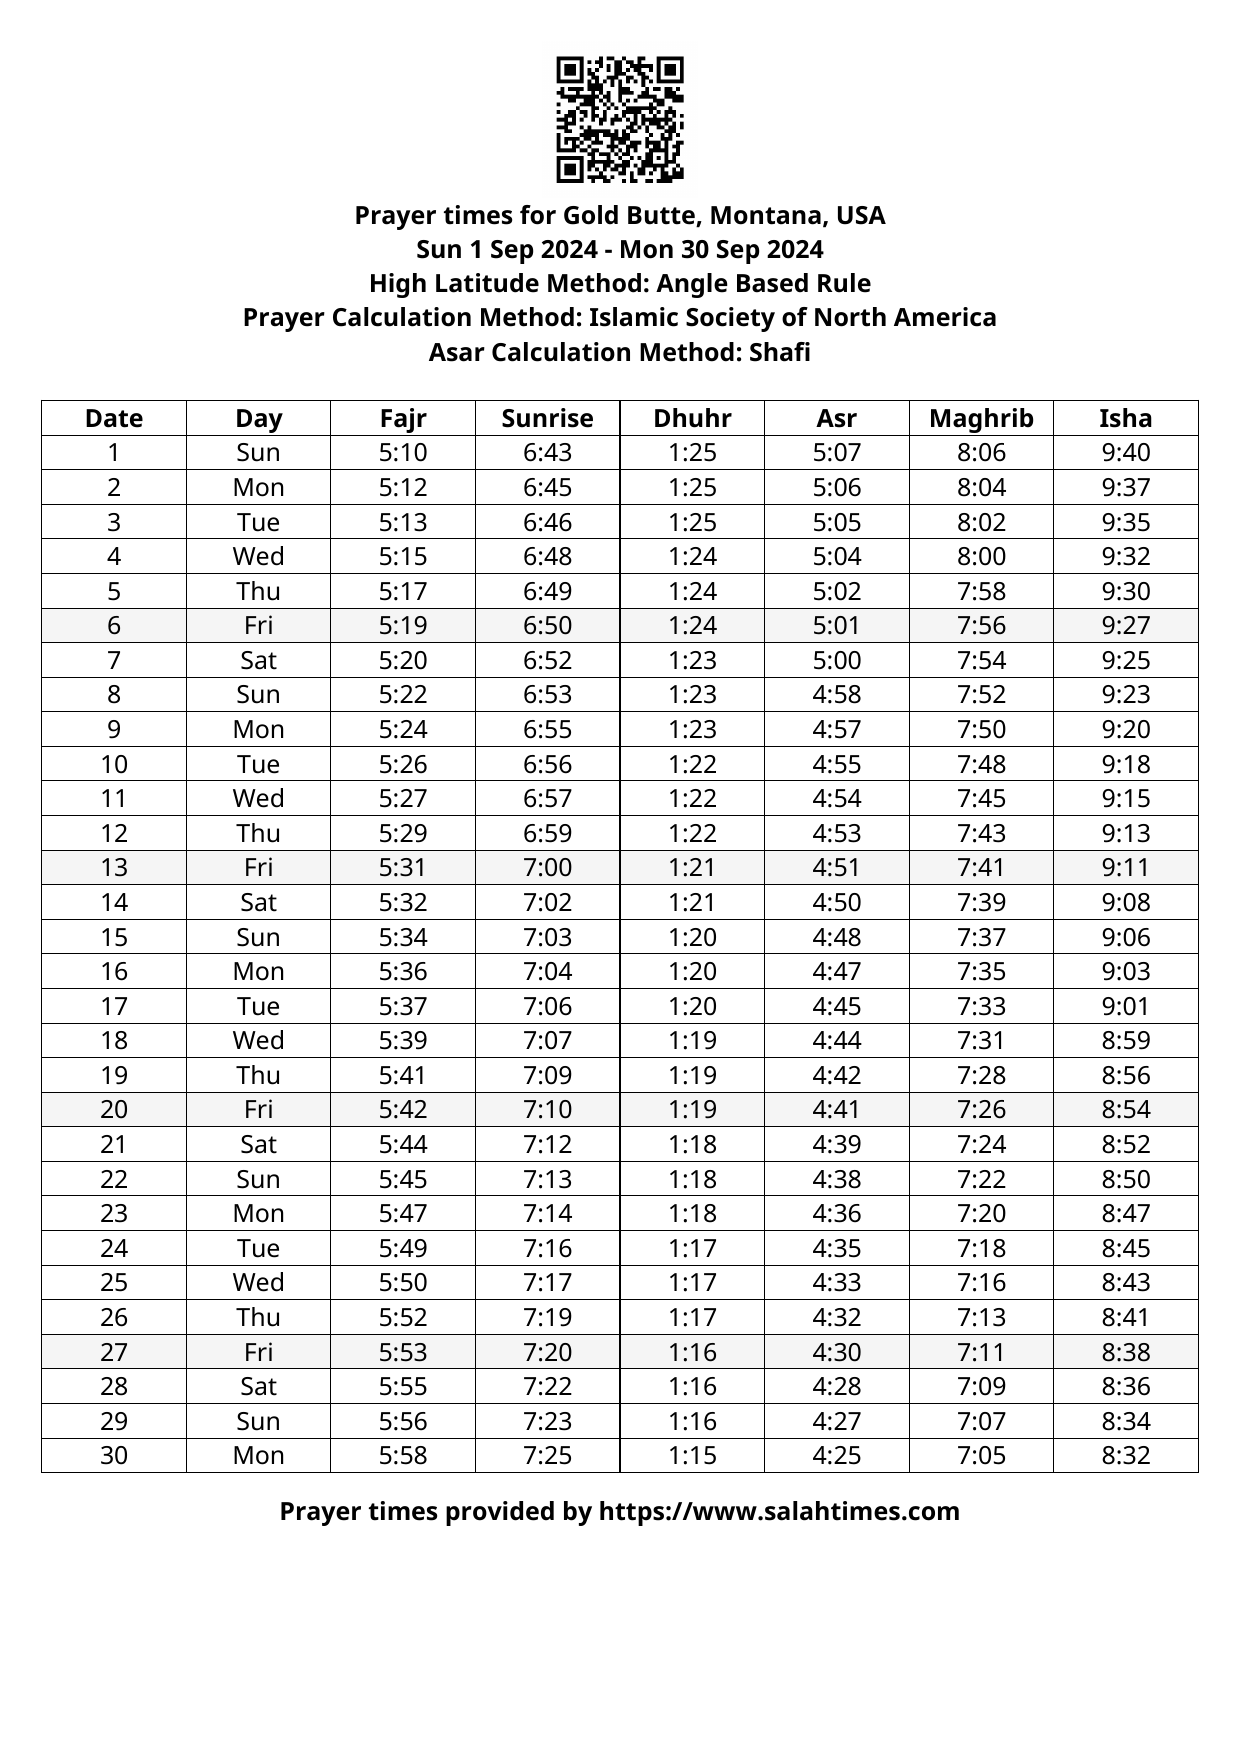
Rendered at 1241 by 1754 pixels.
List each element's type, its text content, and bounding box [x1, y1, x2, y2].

table_header Sunrise [476, 401, 619, 434]
table_cell 6:43 [476, 436, 619, 469]
table_cell 2 [42, 470, 186, 504]
table_cell 7:28 [910, 1058, 1053, 1092]
table_cell 14 [42, 885, 186, 919]
table_cell 7:11 [910, 1335, 1053, 1368]
table_cell Sun [187, 436, 330, 469]
text High Latitude Method: Angle Based Rule [42, 266, 1198, 300]
table_cell Fri [187, 1335, 330, 1368]
table_cell 1:16 [621, 1335, 764, 1368]
table_cell 1:25 [621, 436, 764, 469]
table_cell 1:23 [621, 712, 764, 746]
table_cell 4:25 [765, 1439, 909, 1472]
table_cell 7:48 [910, 747, 1053, 780]
table_cell 4:51 [765, 851, 909, 884]
table_cell 7:13 [910, 1300, 1053, 1334]
table_cell 29 [42, 1404, 186, 1437]
table_cell 1:22 [621, 816, 764, 849]
table_cell 7:23 [476, 1404, 619, 1437]
table_cell 8:36 [1054, 1369, 1198, 1403]
table_cell 7:17 [476, 1266, 619, 1299]
table_cell 7:24 [910, 1127, 1053, 1161]
table_cell 9:01 [1054, 989, 1198, 1022]
table_cell 1:18 [621, 1196, 764, 1230]
table_cell 8:41 [1054, 1300, 1198, 1334]
table_cell 17 [42, 989, 186, 1022]
table_cell Thu [187, 574, 330, 607]
table_cell 8:47 [1054, 1196, 1198, 1230]
table_cell 7:25 [476, 1439, 619, 1472]
table_cell 6:55 [476, 712, 619, 746]
table_cell 25 [42, 1266, 186, 1299]
table_cell Sat [187, 643, 330, 677]
table_cell 9:37 [1054, 470, 1198, 504]
table_cell Sun [187, 678, 330, 711]
table_cell 9:13 [1054, 816, 1198, 849]
table_cell 5:10 [331, 436, 475, 469]
table_cell 1:25 [621, 470, 764, 504]
table_cell 1:17 [621, 1266, 764, 1299]
table_cell Sat [187, 1127, 330, 1161]
table_cell 5:17 [331, 574, 475, 607]
table_cell 9 [42, 712, 186, 746]
table_cell Wed [187, 1266, 330, 1299]
table_cell 6:46 [476, 505, 619, 538]
table_cell Tue [187, 505, 330, 538]
table_cell 7:22 [910, 1162, 1053, 1195]
table_cell 4:42 [765, 1058, 909, 1092]
table_cell 5:29 [331, 816, 475, 849]
table_cell 8:00 [910, 539, 1053, 573]
picture [542, 41, 699, 198]
table_cell 5:02 [765, 574, 909, 607]
table_cell 7:13 [476, 1162, 619, 1195]
table_cell 7:35 [910, 954, 1053, 988]
text Asar Calculation Method: Shafi [42, 334, 1198, 368]
table_cell Sun [187, 1404, 330, 1437]
table_cell 7:03 [476, 920, 619, 953]
table_cell 1:23 [621, 678, 764, 711]
table_cell 7:41 [910, 851, 1053, 884]
table_cell 9:23 [1054, 678, 1198, 711]
table_cell 5:07 [765, 436, 909, 469]
table_cell 8:04 [910, 470, 1053, 504]
table_cell 4:47 [765, 954, 909, 988]
table_cell 5:42 [331, 1093, 475, 1126]
table_cell 4:39 [765, 1127, 909, 1161]
table_cell 7:07 [910, 1404, 1053, 1437]
table_cell 4:36 [765, 1196, 909, 1230]
table_cell 7:20 [910, 1196, 1053, 1230]
table_cell 5:55 [331, 1369, 475, 1403]
table_cell 5:00 [765, 643, 909, 677]
table_cell 15 [42, 920, 186, 953]
table_cell 8:38 [1054, 1335, 1198, 1368]
table_cell 4:55 [765, 747, 909, 780]
table_cell 9:20 [1054, 712, 1198, 746]
table_cell 1:22 [621, 747, 764, 780]
table_cell 7:00 [476, 851, 619, 884]
table_cell 5:53 [331, 1335, 475, 1368]
table_cell 5:50 [331, 1266, 475, 1299]
table_cell Wed [187, 781, 330, 815]
table_cell 1:19 [621, 1093, 764, 1126]
table_cell 27 [42, 1335, 186, 1368]
table_cell 4:38 [765, 1162, 909, 1195]
table_cell 1:24 [621, 609, 764, 642]
table_cell 5:47 [331, 1196, 475, 1230]
table_cell 1:25 [621, 505, 764, 538]
table_cell 8:50 [1054, 1162, 1198, 1195]
table_cell Mon [187, 470, 330, 504]
table_cell 7:16 [476, 1231, 619, 1264]
table_cell 1:16 [621, 1369, 764, 1403]
table_cell 9:18 [1054, 747, 1198, 780]
table_cell Thu [187, 816, 330, 849]
table_cell 1:23 [621, 643, 764, 677]
table_cell 7 [42, 643, 186, 677]
table_cell Sun [187, 920, 330, 953]
table_cell 6:45 [476, 470, 619, 504]
table_cell 9:40 [1054, 436, 1198, 469]
table_cell 21 [42, 1127, 186, 1161]
table_cell 4:45 [765, 989, 909, 1022]
table_cell 5:19 [331, 609, 475, 642]
table_cell 1:20 [621, 989, 764, 1022]
table_cell 7:58 [910, 574, 1053, 607]
table_cell 22 [42, 1162, 186, 1195]
table_cell 5:34 [331, 920, 475, 953]
table_cell 5:56 [331, 1404, 475, 1437]
table_header Isha [1054, 401, 1198, 434]
table_cell Wed [187, 539, 330, 573]
table_cell 5:05 [765, 505, 909, 538]
table_cell 9:27 [1054, 609, 1198, 642]
table_cell 7:54 [910, 643, 1053, 677]
table_cell 6:56 [476, 747, 619, 780]
table_cell 7:09 [910, 1369, 1053, 1403]
table_cell 5:31 [331, 851, 475, 884]
table_cell 10 [42, 747, 186, 780]
table_cell 1:24 [621, 574, 764, 607]
table_cell 1:20 [621, 920, 764, 953]
table_cell 1:19 [621, 1058, 764, 1092]
table_cell 7:33 [910, 989, 1053, 1022]
table_header Date [42, 401, 186, 434]
table_cell 8 [42, 678, 186, 711]
table_cell 1:20 [621, 954, 764, 988]
table_cell 11 [42, 781, 186, 815]
table_cell 4:41 [765, 1093, 909, 1126]
table_cell Wed [187, 1024, 330, 1057]
table_cell Mon [187, 1196, 330, 1230]
table_cell 5:15 [331, 539, 475, 573]
table_cell 5:13 [331, 505, 475, 538]
table_cell 4:32 [765, 1300, 909, 1334]
table_cell 6:53 [476, 678, 619, 711]
text Sun 1 Sep 2024 - Mon 30 Sep 2024 [42, 232, 1198, 266]
table_cell 8:43 [1054, 1266, 1198, 1299]
table_cell 4:54 [765, 781, 909, 815]
table_cell 7:45 [910, 781, 1053, 815]
table_cell 8:52 [1054, 1127, 1198, 1161]
table_cell 7:02 [476, 885, 619, 919]
table_cell 5:26 [331, 747, 475, 780]
table_cell 8:32 [1054, 1439, 1198, 1472]
table_cell 1:21 [621, 885, 764, 919]
table_cell Tue [187, 747, 330, 780]
table_cell 7:43 [910, 816, 1053, 849]
table_cell 5:58 [331, 1439, 475, 1472]
table_cell 4:35 [765, 1231, 909, 1264]
table_cell 1:17 [621, 1300, 764, 1334]
table_cell 6:50 [476, 609, 619, 642]
table_cell 4 [42, 539, 186, 573]
table_cell 5:36 [331, 954, 475, 988]
table_cell 4:58 [765, 678, 909, 711]
table_cell 7:16 [910, 1266, 1053, 1299]
table_cell 5:20 [331, 643, 475, 677]
table_header Dhuhr [621, 401, 764, 434]
table_cell 1 [42, 436, 186, 469]
table_cell Mon [187, 954, 330, 988]
table_cell 5:01 [765, 609, 909, 642]
table_cell Thu [187, 1058, 330, 1092]
table_cell 5 [42, 574, 186, 607]
table_cell 7:05 [910, 1439, 1053, 1472]
table_cell 7:31 [910, 1024, 1053, 1057]
table_cell 8:45 [1054, 1231, 1198, 1264]
table_cell 5:27 [331, 781, 475, 815]
table_cell 1:18 [621, 1162, 764, 1195]
table_cell Mon [187, 712, 330, 746]
table_cell Fri [187, 1093, 330, 1126]
text Prayer Calculation Method: Islamic Society of North America [42, 300, 1198, 334]
table_cell 24 [42, 1231, 186, 1264]
table_cell 9:08 [1054, 885, 1198, 919]
table_cell 8:59 [1054, 1024, 1198, 1057]
table_cell Mon [187, 1439, 330, 1472]
table_cell 7:12 [476, 1127, 619, 1161]
table_cell 20 [42, 1093, 186, 1126]
table_cell 1:21 [621, 851, 764, 884]
table_cell 3 [42, 505, 186, 538]
table_cell Thu [187, 1300, 330, 1334]
table_cell 7:20 [476, 1335, 619, 1368]
table_cell 12 [42, 816, 186, 849]
table_cell 5:44 [331, 1127, 475, 1161]
table_cell 7:10 [476, 1093, 619, 1126]
table_cell 8:02 [910, 505, 1053, 538]
table_cell 5:39 [331, 1024, 475, 1057]
table_cell 7:52 [910, 678, 1053, 711]
table_cell 5:22 [331, 678, 475, 711]
table_cell 4:57 [765, 712, 909, 746]
table_cell 6 [42, 609, 186, 642]
table_cell 9:06 [1054, 920, 1198, 953]
text Prayer times provided by https://www.salahtimes.com [42, 1494, 1198, 1528]
table_cell Sat [187, 885, 330, 919]
table_cell 13 [42, 851, 186, 884]
table_cell 5:04 [765, 539, 909, 573]
table_cell 4:28 [765, 1369, 909, 1403]
table_cell 16 [42, 954, 186, 988]
table_cell 26 [42, 1300, 186, 1334]
table_header Maghrib [910, 401, 1053, 434]
table_cell 1:16 [621, 1404, 764, 1437]
table_cell 4:50 [765, 885, 909, 919]
table_cell 9:35 [1054, 505, 1198, 538]
table_cell 9:11 [1054, 851, 1198, 884]
table_cell 5:06 [765, 470, 909, 504]
table_cell 8:54 [1054, 1093, 1198, 1126]
table_cell 9:30 [1054, 574, 1198, 607]
table_cell 5:32 [331, 885, 475, 919]
table_cell Fri [187, 851, 330, 884]
table_cell Sat [187, 1369, 330, 1403]
table_cell 5:45 [331, 1162, 475, 1195]
table_cell 4:44 [765, 1024, 909, 1057]
table_cell 8:34 [1054, 1404, 1198, 1437]
table_cell 6:49 [476, 574, 619, 607]
table_header Day [187, 401, 330, 434]
table_cell 9:32 [1054, 539, 1198, 573]
table_cell Fri [187, 609, 330, 642]
table_cell 7:26 [910, 1093, 1053, 1126]
table_cell Sun [187, 1162, 330, 1195]
table_cell 1:24 [621, 539, 764, 573]
table_cell 6:48 [476, 539, 619, 573]
table_cell 5:52 [331, 1300, 475, 1334]
table_cell 6:59 [476, 816, 619, 849]
table_cell 19 [42, 1058, 186, 1092]
table_cell 1:19 [621, 1024, 764, 1057]
table_cell 9:25 [1054, 643, 1198, 677]
table_cell 5:41 [331, 1058, 475, 1092]
table_cell 7:06 [476, 989, 619, 1022]
table_cell 7:50 [910, 712, 1053, 746]
text Prayer times for Gold Butte, Montana, USA [42, 198, 1198, 232]
table_header Asr [765, 401, 909, 434]
table_cell 4:33 [765, 1266, 909, 1299]
table_cell 30 [42, 1439, 186, 1472]
table_cell 9:15 [1054, 781, 1198, 815]
table_cell 7:18 [910, 1231, 1053, 1264]
table_cell 7:14 [476, 1196, 619, 1230]
table_cell 1:15 [621, 1439, 764, 1472]
table_cell 6:52 [476, 643, 619, 677]
table_cell 7:56 [910, 609, 1053, 642]
table_cell 4:30 [765, 1335, 909, 1368]
table_cell 18 [42, 1024, 186, 1057]
table_cell 4:27 [765, 1404, 909, 1437]
table_cell 8:56 [1054, 1058, 1198, 1092]
table_cell 5:12 [331, 470, 475, 504]
table_cell 4:53 [765, 816, 909, 849]
table_cell 4:48 [765, 920, 909, 953]
table_cell 5:24 [331, 712, 475, 746]
table_cell 1:18 [621, 1127, 764, 1161]
table_cell 7:39 [910, 885, 1053, 919]
table_header Fajr [331, 401, 475, 434]
table_cell 5:49 [331, 1231, 475, 1264]
table_cell 23 [42, 1196, 186, 1230]
table_cell 7:37 [910, 920, 1053, 953]
table_cell Tue [187, 989, 330, 1022]
table_cell 28 [42, 1369, 186, 1403]
table_cell 7:19 [476, 1300, 619, 1334]
table_cell 9:03 [1054, 954, 1198, 988]
table_cell 7:22 [476, 1369, 619, 1403]
table_cell 6:57 [476, 781, 619, 815]
table_cell 7:09 [476, 1058, 619, 1092]
table_cell 7:07 [476, 1024, 619, 1057]
table_cell 1:17 [621, 1231, 764, 1264]
table_cell Tue [187, 1231, 330, 1264]
table_cell 8:06 [910, 436, 1053, 469]
table_cell 5:37 [331, 989, 475, 1022]
table_cell 1:22 [621, 781, 764, 815]
table_cell 7:04 [476, 954, 619, 988]
